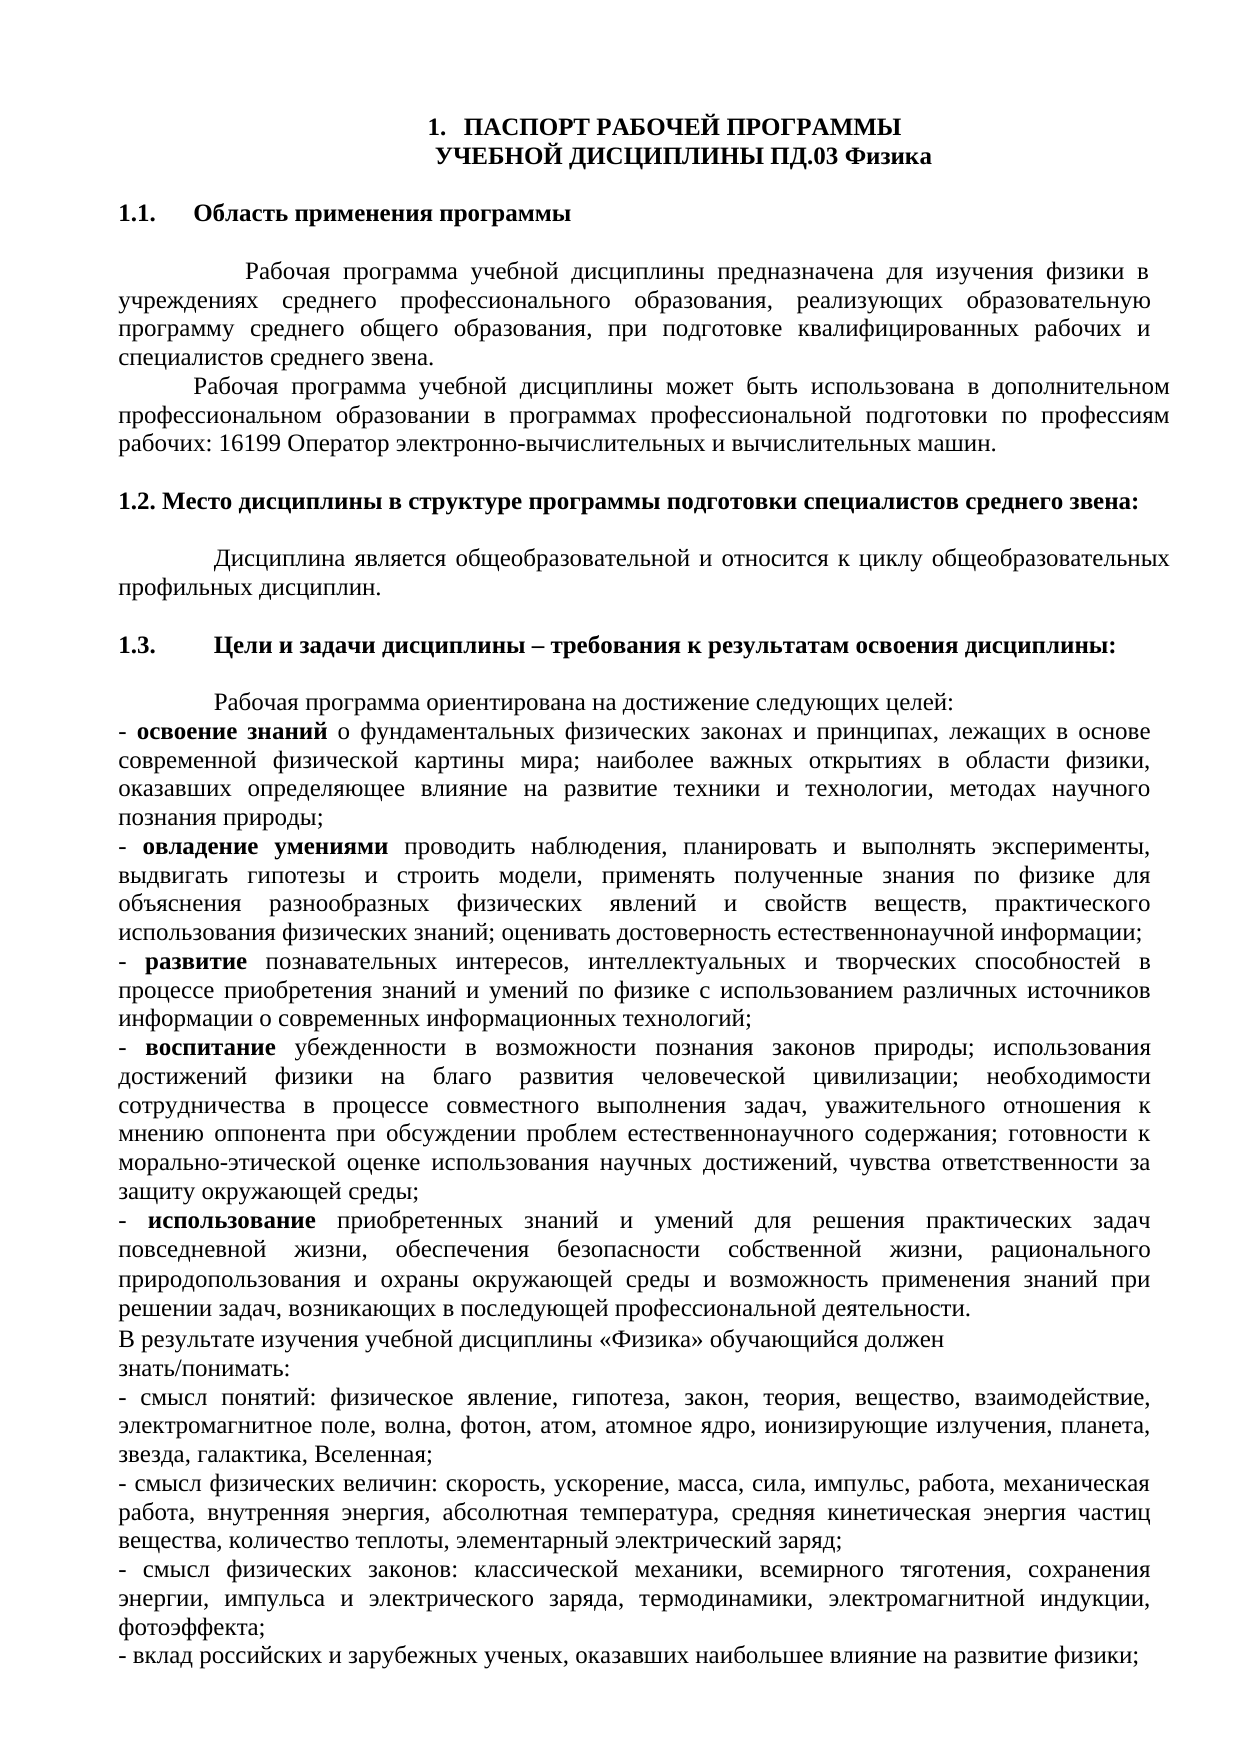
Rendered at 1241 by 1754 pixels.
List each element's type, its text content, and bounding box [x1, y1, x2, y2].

text Дисциплина является общеобразовательной и относится к циклу общеобразовательных профильных дисциплин. [118, 543, 1171, 601]
text - использование приобретенных знаний и умений для решения практических задач повседневной жизни, обеспечения безопасности собственной жизни, рационального природопользования и охраны окружающей среды и возможность применения знаний при решении задач, возникающих в последующей профессиональной деятельности. [118, 1205, 1152, 1322]
text Рабочая программа учебной дисциплины может быть использована в дополнительном профессиональном образовании в программах профессиональной подготовки по профессиям рабочих: 16199 Оператор электронно-вычислительных и вычислительных машин. [118, 371, 1171, 457]
text - вклад российских и зарубежных ученых, оказавших наибольшее влияние на развитие физики; [118, 1641, 1152, 1669]
text 1.2. Место дисциплины в структуре программы подготовки специалистов среднего звена: [118, 486, 1171, 515]
list Область применения программы [118, 198, 1171, 227]
text - развитие познавательных интересов, интеллектуальных и творческих способностей в процессе приобретения знаний и умений по физике с использованием различных источников информации о современных информационных технологий; [118, 946, 1152, 1032]
text УЧЕБНОЙ ДИСЦИПЛИНЫ ПД.03 Физика [215, 141, 1152, 170]
list Цели и задачи дисциплины – требования к результатам освоения дисциплины: [118, 630, 1152, 658]
text В результате изучения учебной дисциплины «Физика» обучающийся должен [118, 1324, 1152, 1353]
text - воспитание убежденности в возможности познания законов природы; использования достижений физики на благо развития человеческой цивилизации; необходимости сотрудничества в процессе совместного выполнения задач, уважительного отношения к мнению оппонента при обсуждении проблем естественнонаучного содержания; готовности к морально-этической оценке использования научных достижений, чувства ответственности за защиту окружающей среды; [118, 1032, 1152, 1205]
text - смысл физических законов: классической механики, всемирного тяготения, сохранения энергии, импульса и электрического заряда, термодинамики, электромагнитной индукции, фотоэффекта; [118, 1554, 1152, 1641]
text - освоение знаний о фундаментальных физических законах и принципах, лежащих в основе современной физической картины мира; наиболее важных открытиях в области физики, оказавших определяющее влияние на развитие техники и технологии, методах научного познания природы; [118, 716, 1152, 831]
text - овладение умениями проводить наблюдения, планировать и выполнять эксперименты, выдвигать гипотезы и строить модели, применять полученные знания по физике для объяснения разнообразных физических явлений и свойств веществ, практического использования физических знаний; оценивать достоверность естественнонаучной информации; [118, 831, 1152, 946]
text - смысл физических величин: скорость, ускорение, масса, сила, импульс, работа, механическая работа, внутренняя энергия, абсолютная температура, средняя кинетическая энергия частиц вещества, количество теплоты, элементарный электрический заряд; [118, 1468, 1152, 1554]
text Рабочая программа ориентирована на достижение следующих целей: [118, 687, 1152, 716]
text Рабочая программа учебной дисциплины предназначена для изучения физики в учреждениях среднего профессионального образования, реализующих образовательную программу среднего общего образования, при подготовке квалифицированных рабочих и специалистов среднего звена. [118, 256, 1152, 371]
list паспорт РАБОЧЕЙ ПРОГРАММЫ [177, 112, 1152, 141]
text знать/понимать: [118, 1353, 1152, 1382]
text - смысл понятий: физическое явление, гипотеза, закон, теория, вещество, взаимодействие, электромагнитное поле, волна, фотон, атом, атомное ядро, ионизирующие излучения, планета, звезда, галактика, Вселенная; [118, 1382, 1152, 1468]
